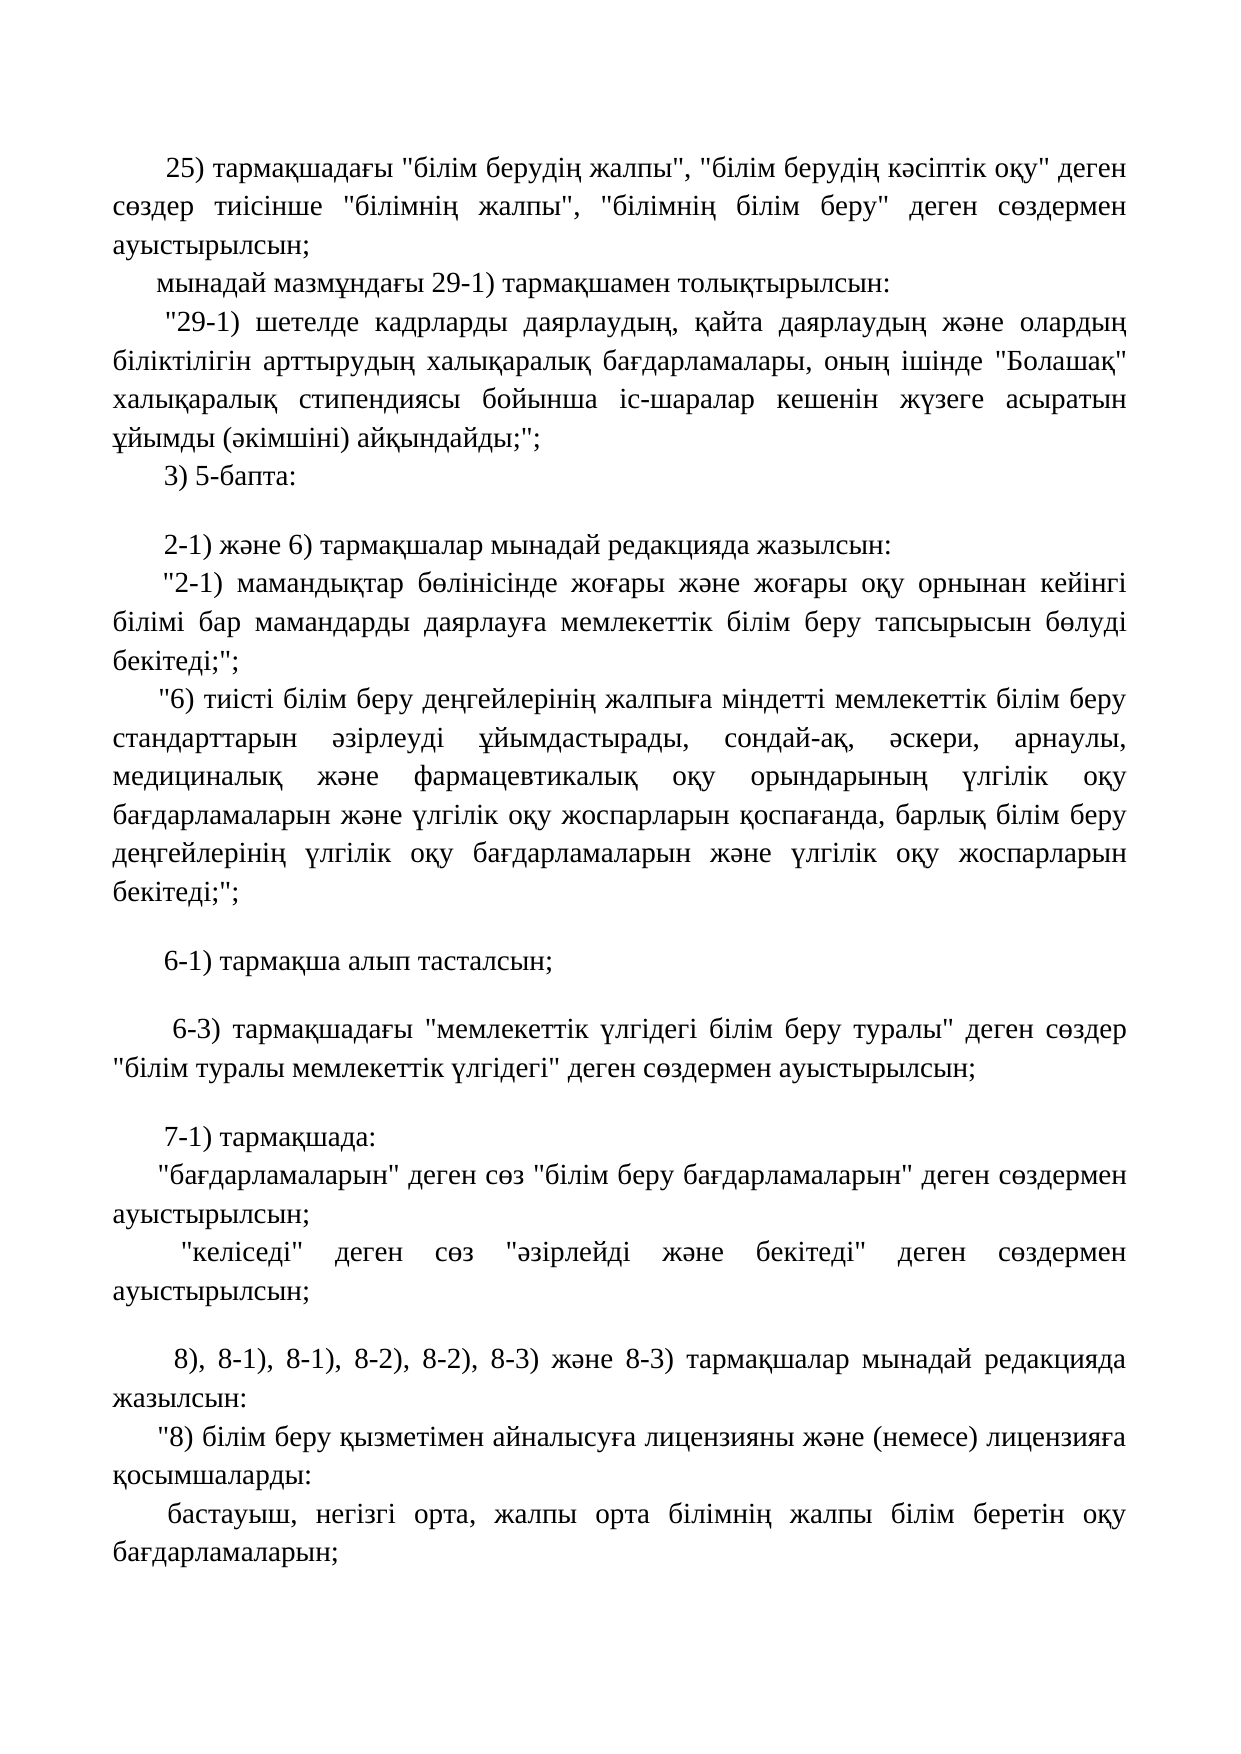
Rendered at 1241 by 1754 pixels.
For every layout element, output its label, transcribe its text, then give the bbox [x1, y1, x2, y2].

text бастауыш, негізгі орта, жалпы орта білімнің жалпы білім беретін оқу бағдарламаларын; [112, 1496, 1128, 1568]
text "29-1) шетелде кадрларды даярлаудың, қайта даярлаудың және олардың біліктілігін арттырудың халықаралық бағдарламалары, оның ішінде "Болашақ" халықаралық стипендиясы бойынша іс-шаралар кешенін жүзеге асыратын ұйымды (әкімшіні) айқындайды;"; [112, 304, 1128, 453]
text 6-3) тармақшадағы "мемлекеттiк үлгiдегi бiлiм беру туралы" деген сөздер "бiлiм туралы мемлекеттік үлгідегі" деген сөздермен ауыстырылсын; [112, 1011, 1128, 1083]
text "2-1) мамандықтар бөлінісінде жоғары және жоғары оқу орнынан кейінгі білімі бар мамандарды даярлауға мемлекеттік білім беру тапсырысын бөлуді бекітеді;"; [112, 566, 1128, 676]
text 8), 8-1), 8-1), 8-2), 8-2), 8-3) және 8-3) тармақшалар мынадай редакцияда жазылсын: [112, 1342, 1128, 1414]
text 6-1) тармақша алып тасталсын; [112, 943, 1128, 976]
text 25) тармақшадағы "білім берудің жалпы", "білім берудің кәсіптік оқу" деген сөздер тиісінше "білімнің жалпы", "білімнің білім беру" деген сөздермен ауыстырылсын; [112, 150, 1128, 261]
text "6) тиісті білім беру деңгейлерінің жалпыға міндетті мемлекеттік білім беру стандарттарын әзірлеуді ұйымдастырады, сондай-ақ, әскери, арнаулы, медициналық және фармацевтикалық оқу орындарының үлгілік оқу бағдарламаларын және үлгілік оқу жоспарларын қоспағанда, барлық білім беру деңгейлерінің үлгілік оқу бағдарламаларын және үлгілік оқу жоспарларын бекітеді;"; [112, 681, 1128, 907]
text 7-1) тармақшада: [112, 1119, 1128, 1152]
text 2-1) және 6) тармақшалар мынадай редакцияда жазылсын: [112, 527, 1128, 561]
text "келіседі" деген сөз "әзірлейді және бекітеді" деген сөздермен ауыстырылсын; [112, 1234, 1128, 1306]
text 3) 5-бапта: [112, 458, 1128, 492]
text "бағдарламаларын" деген сөз "білім беру бағдарламаларын" деген сөздермен ауыстырылсын; [112, 1157, 1128, 1229]
text "8) бiлiм беру қызметiмен айналысуға лицензияны және (немесе) лицензияға қосымшаларды: [112, 1419, 1128, 1491]
text мынадай мазмұндағы 29-1) тармақшамен толықтырылсын: [112, 266, 1128, 299]
